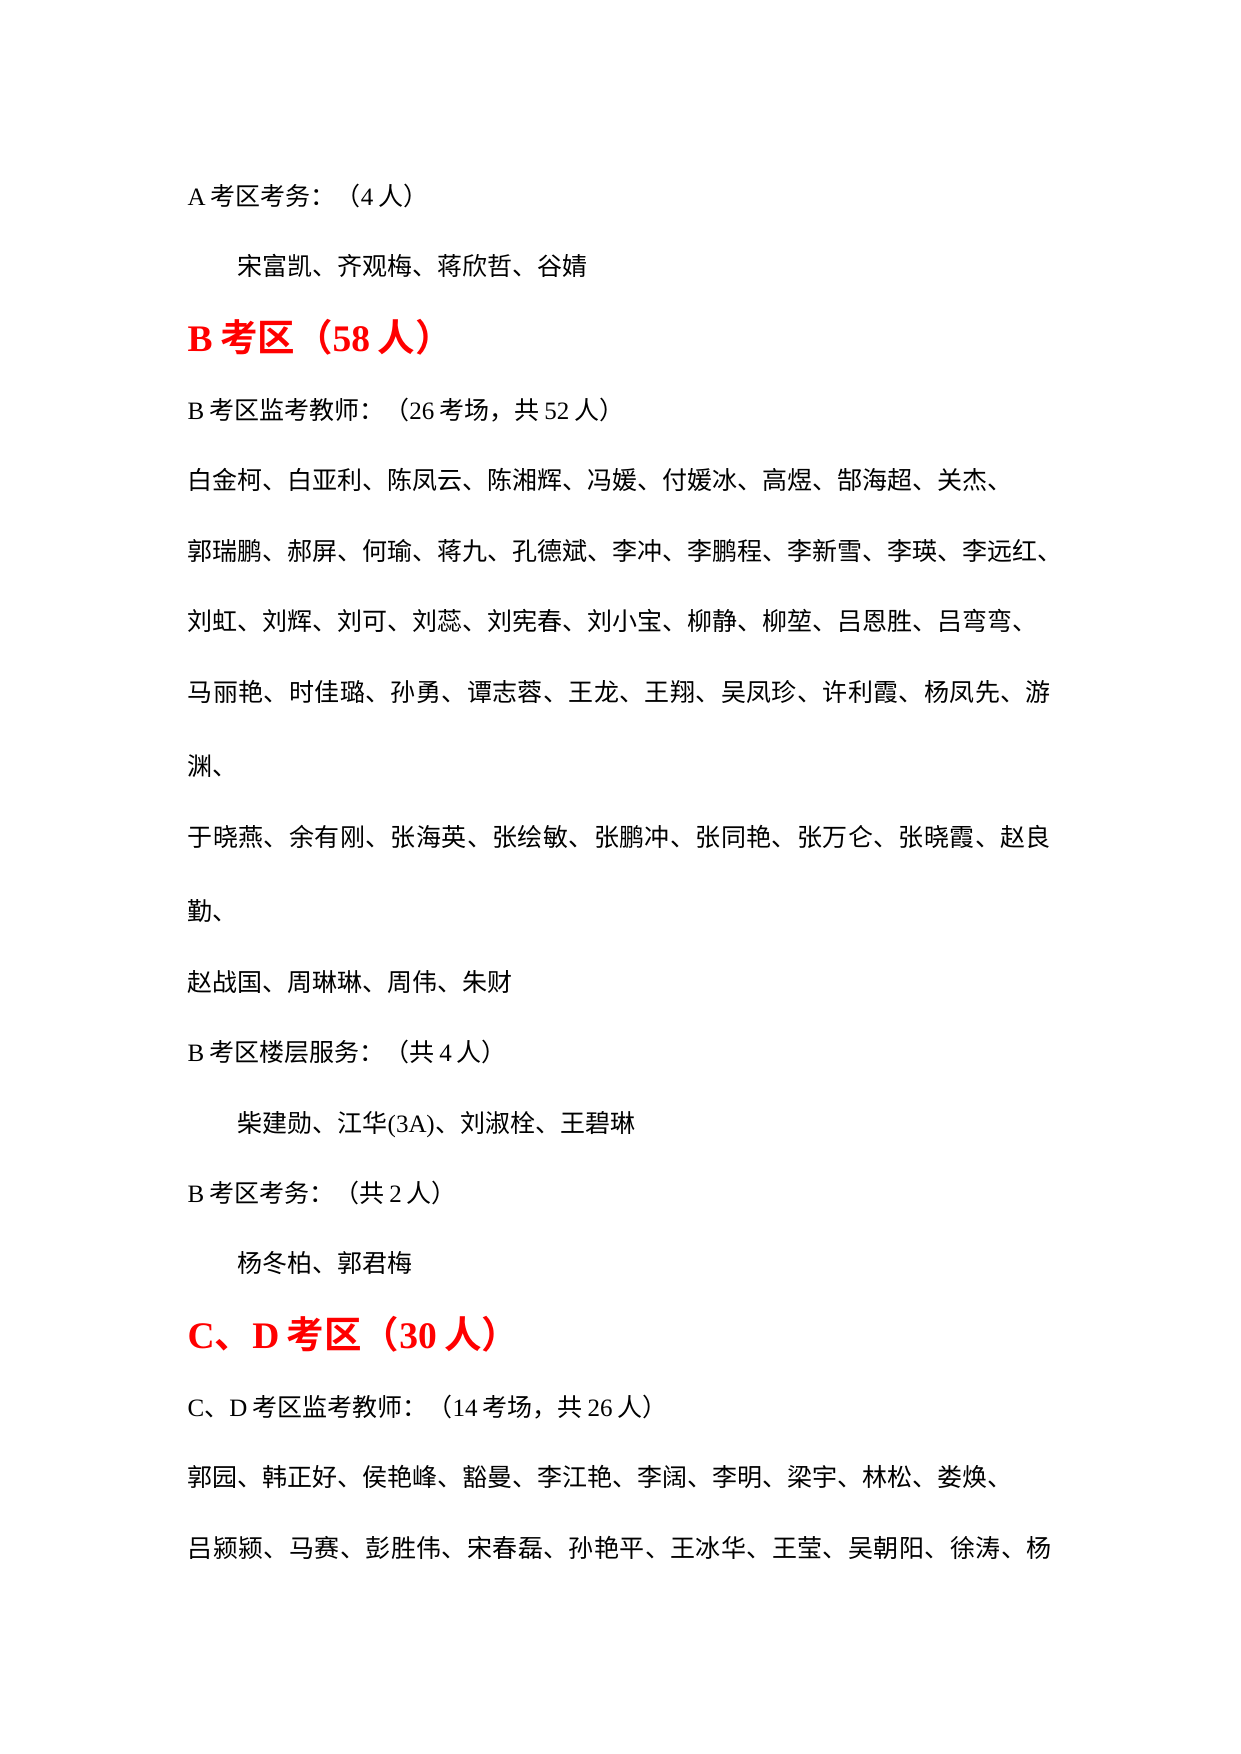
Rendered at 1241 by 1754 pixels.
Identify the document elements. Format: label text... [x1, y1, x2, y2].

text 郭瑞鹏、郝屏、何瑜、蒋九、孔德斌、李冲、李鹏程、李新雪、李瑛、李远红、 [187, 517, 1053, 582]
text 杨冬柏、郭君梅 [187, 1229, 1053, 1294]
text 刘虹、刘辉、刘可、刘蕊、刘宪春、刘小宝、柳静、柳堃、吕恩胜、吕弯弯、 [187, 587, 1053, 652]
text 马丽艳、时佳璐、孙勇、谭志蓉、王龙、王翔、吴凤珍、许利霞、杨凤先、游渊、 [187, 658, 1053, 797]
text C、D考区监考教师：（14考场，共26人） [187, 1373, 1053, 1438]
text B考区考务：（共2人） [187, 1159, 1053, 1224]
text 于晓燕、余有刚、张海英、张绘敏、张鹏冲、张同艳、张万仑、张晓霞、赵良勤、 [187, 803, 1053, 942]
text 赵战国、周琳琳、周伟、朱财 [187, 948, 1053, 1013]
text B考区监考教师：（26考场，共52人） [187, 376, 1053, 441]
text A考区考务：（4人） [187, 162, 1053, 227]
text 郭园、韩正好、侯艳峰、豁曼、李江艳、李阔、李明、梁宇、林松、娄焕、 [187, 1443, 1053, 1508]
text 白金柯、白亚利、陈凤云、陈湘辉、冯媛、付媛冰、高煜、郜海超、关杰、 [187, 446, 1053, 511]
text C、D考区（30人） [187, 1300, 1053, 1365]
text 宋富凯、齐观梅、蒋欣哲、谷婧 [187, 232, 1053, 297]
text 柴建勋、江华(3A)、刘淑栓、王碧琳 [187, 1089, 1053, 1154]
text B考区楼层服务：（共4人） [187, 1018, 1053, 1083]
text B考区（58人） [187, 303, 1053, 368]
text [187, 1514, 1053, 1579]
